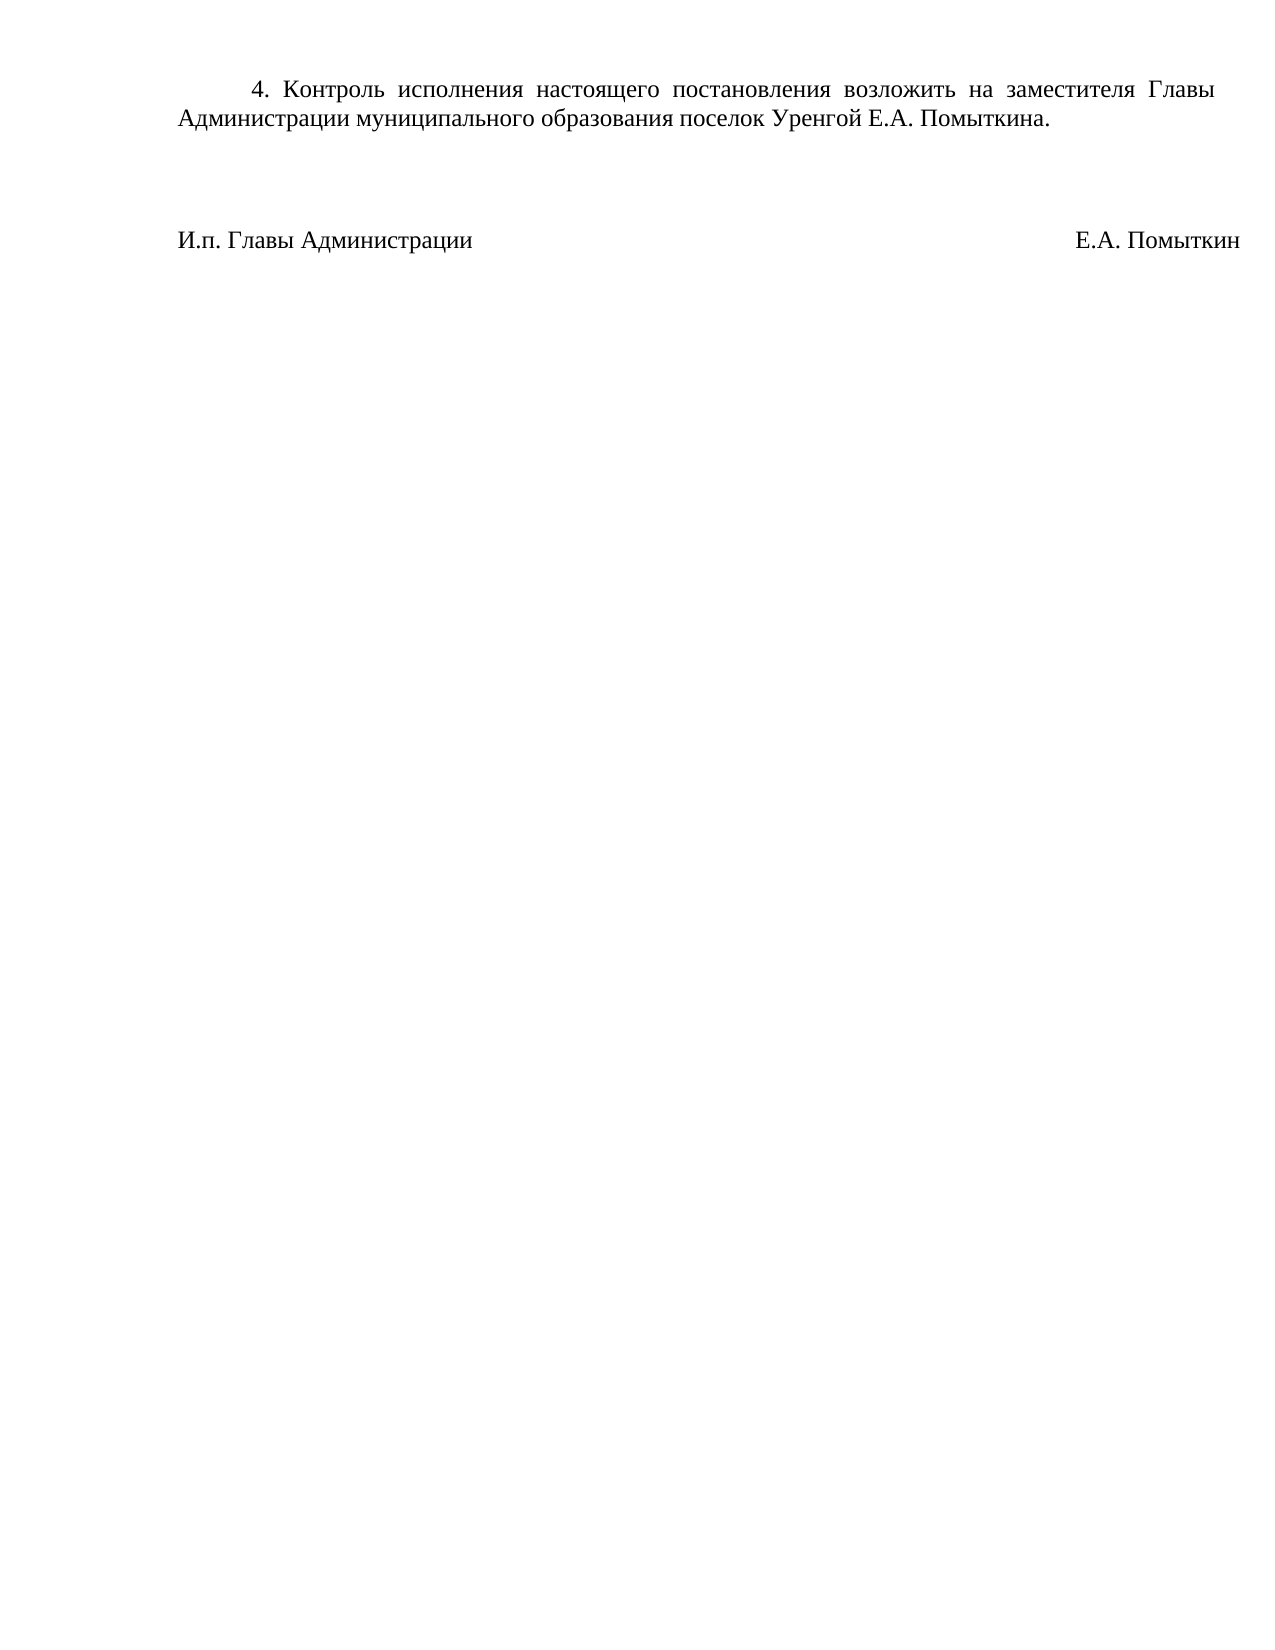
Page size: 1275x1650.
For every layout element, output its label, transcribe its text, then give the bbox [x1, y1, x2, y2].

text И.п. Главы Администрации Е.А. Помыткин [177, 225, 1216, 253]
text 4. Контроль исполнения настоящего постановления возложить на заместителя Главы Администрации муниципального образования поселок Уренгой Е.А. Помыткина. [177, 74, 1216, 131]
